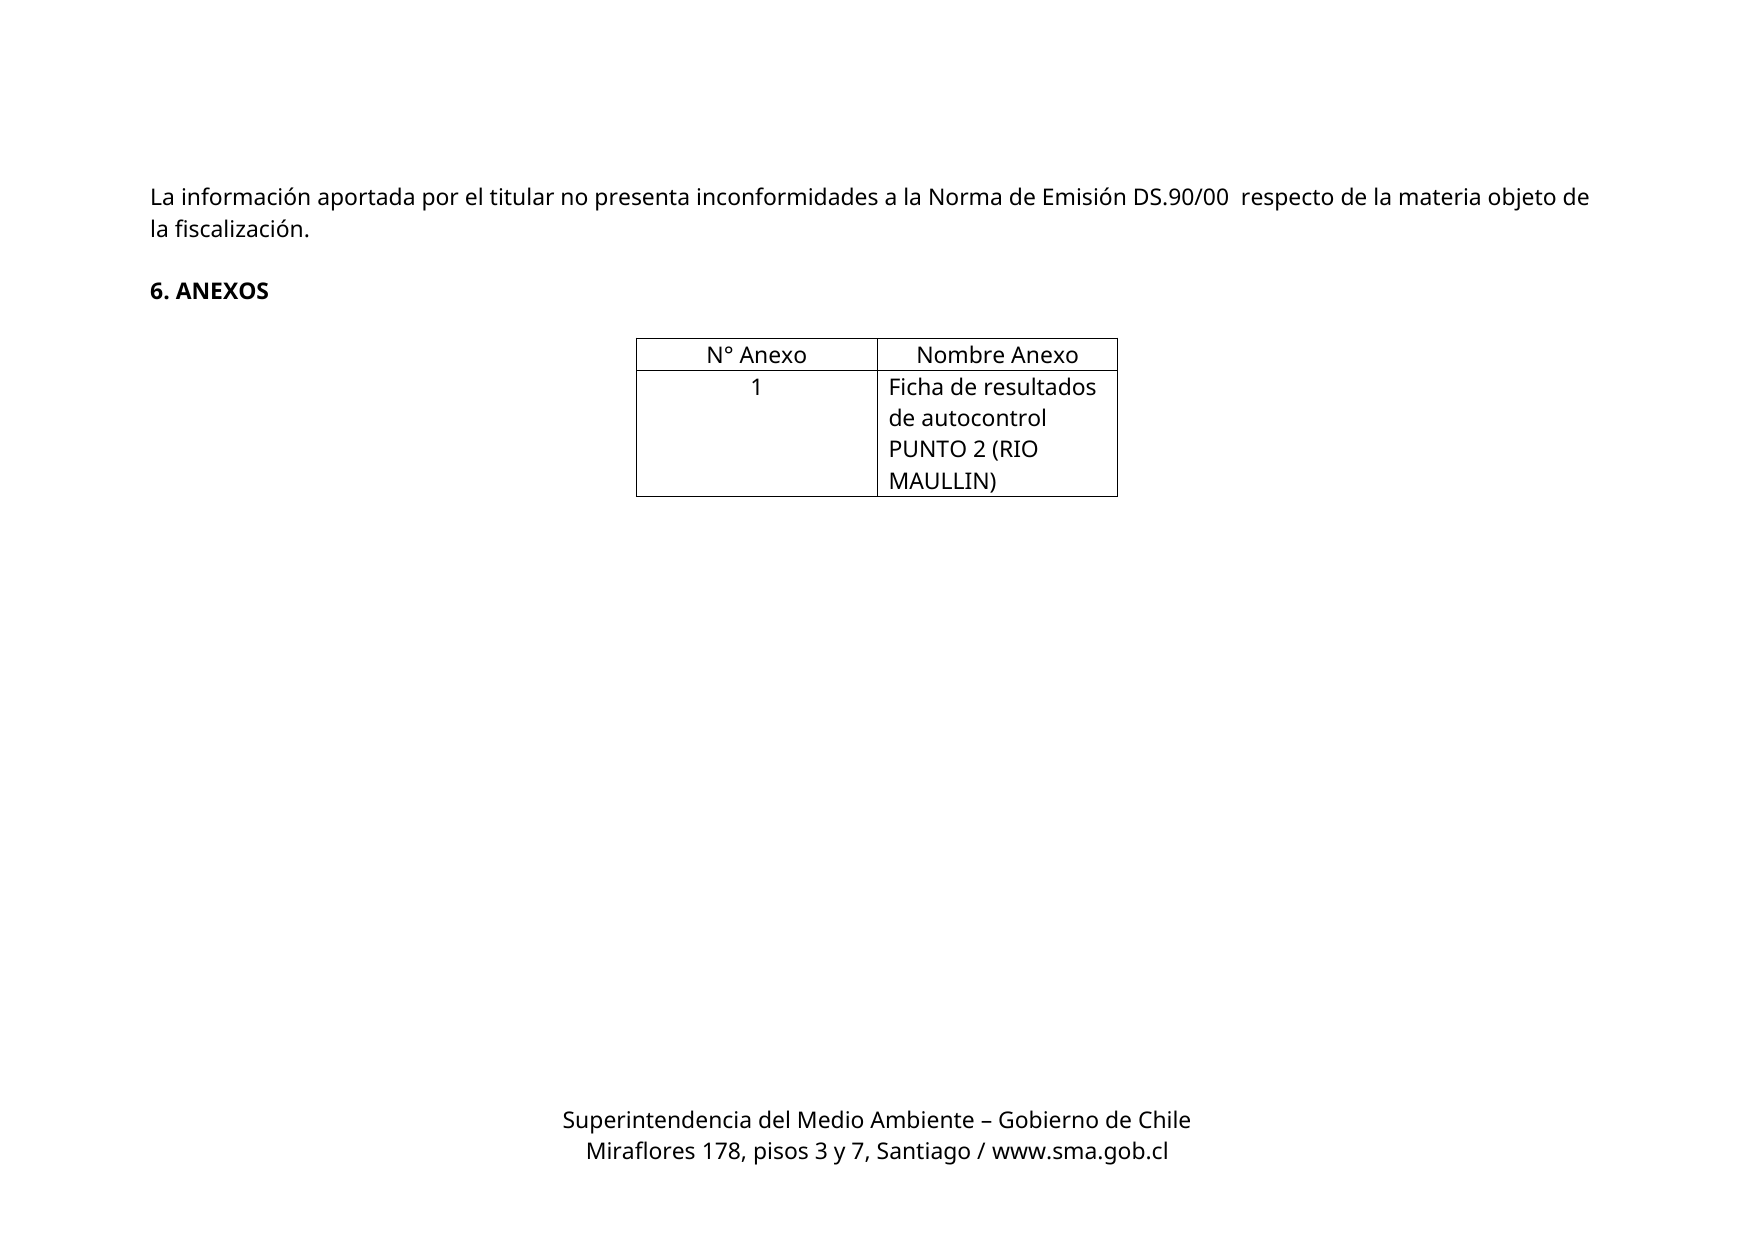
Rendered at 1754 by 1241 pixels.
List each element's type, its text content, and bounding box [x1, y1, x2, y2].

table_header Nombre Anexo [878, 339, 1117, 370]
table_cell Ficha de resultados de autocontrol PUNTO 2 (RIO MAULLIN) [878, 371, 1117, 496]
text 6. ANEXOS [150, 244, 1604, 306]
table_header N° Anexo [637, 339, 877, 370]
table_cell 1 [637, 371, 877, 496]
text La información aportada por el titular no presenta inconformidades a la Norma de Emisión DS.90/00 respecto de la materia objeto de la fiscalización. [150, 150, 1604, 244]
